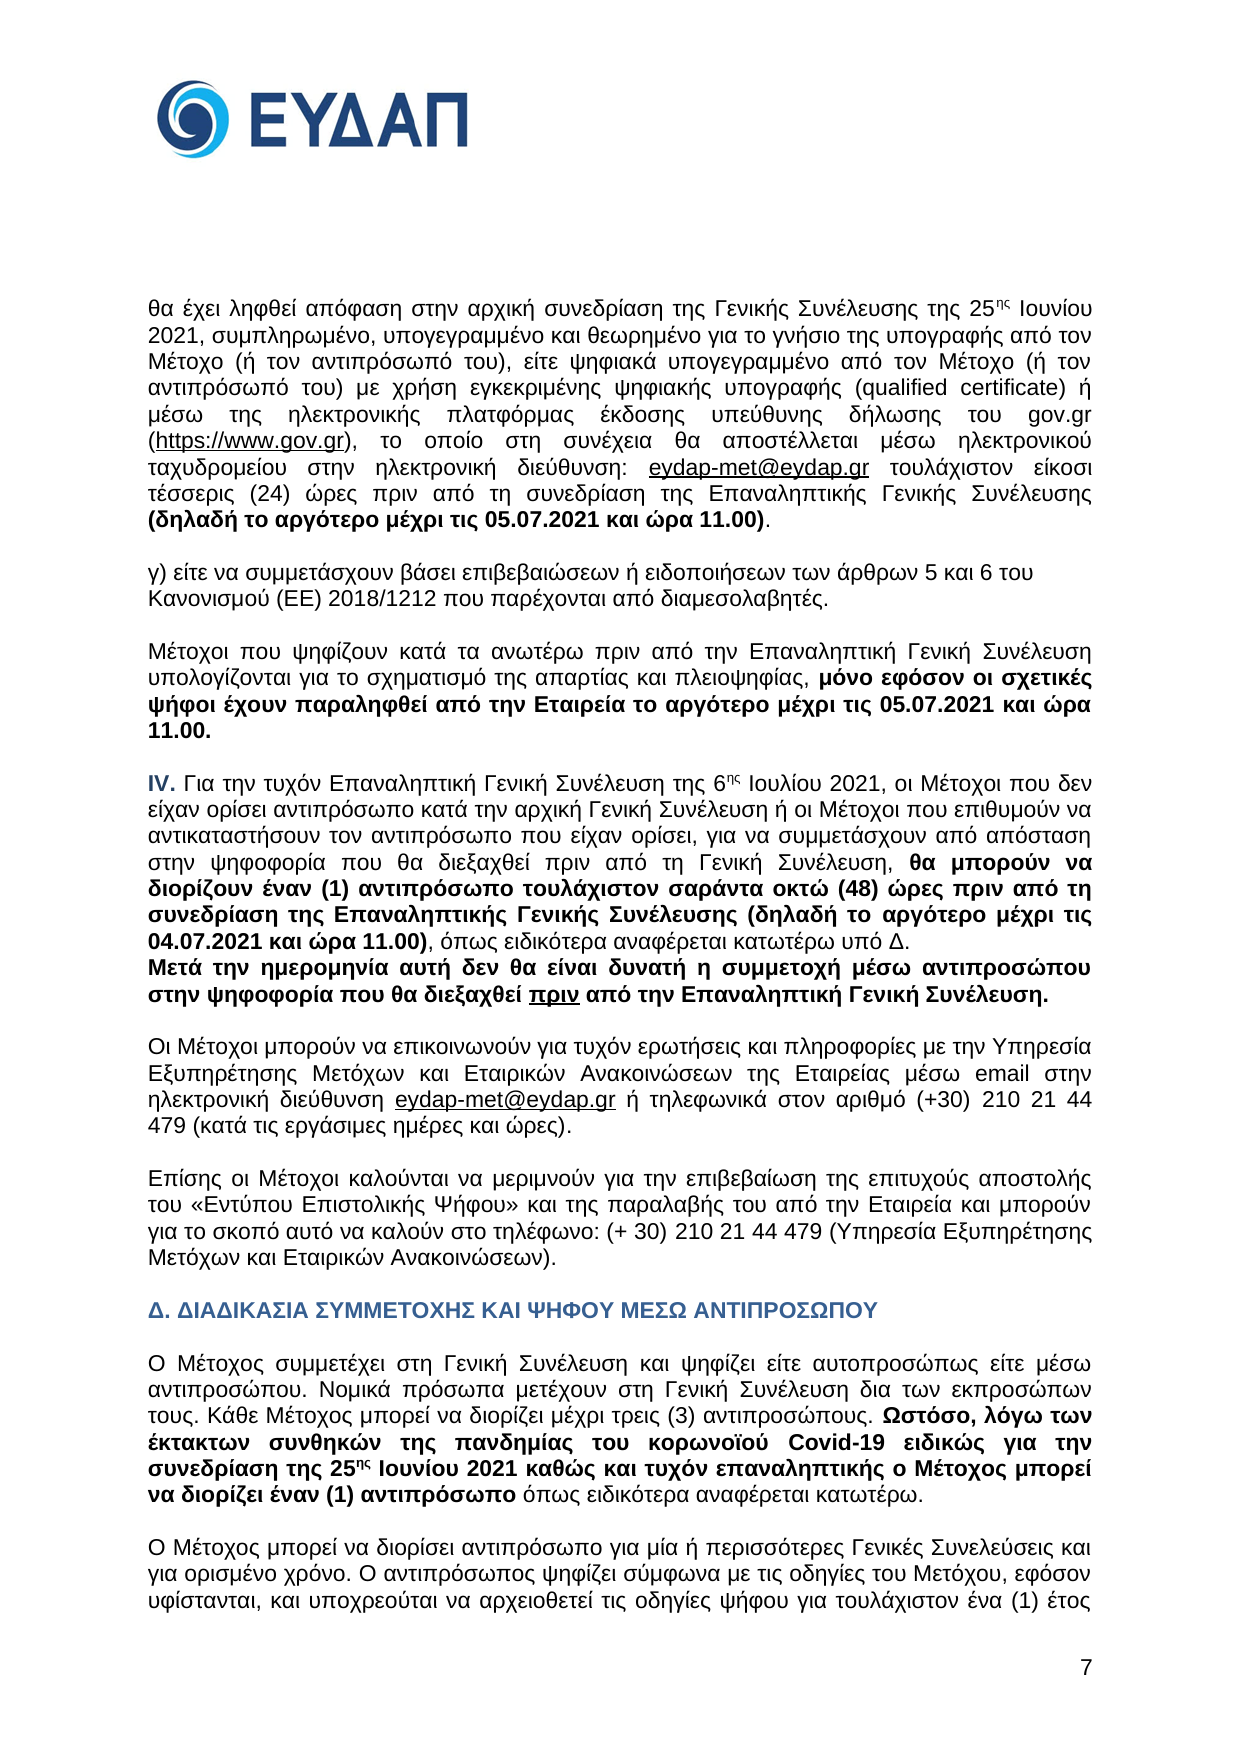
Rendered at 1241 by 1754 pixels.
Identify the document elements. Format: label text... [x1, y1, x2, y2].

text Επίσης οι Μέτοχοι καλούνται να μεριμνούν για την επιβεβαίωση της επιτυχούς αποστολής του «Εντύπου Επιστολικής Ψήφου» και της παραλαβής του από την Εταιρεία και μπορούν για το σκοπό αυτό να καλούν στο τηλέφωνο: (+ 30) 210 21 44 479 (Υπηρεσία Εξυπηρέτησης Μετόχων και Εταιρικών Ανακοινώσεων). [148, 1165, 1092, 1270]
text Μετά την ημερομηνία αυτή δεν θα είναι δυνατή η συμμετοχή μέσω αντιπροσώπου στην ψηφοφορία που θα διεξαχθεί πριν από την Επαναληπτική Γενική Συνέλευση. [148, 954, 1092, 1007]
text IV. Για την τυχόν Επαναληπτική Γενική Συνέλευση της 6ης Ιουλίου 2021, οι Μέτοχοι που δεν είχαν ορίσει αντιπρόσωπο κατά την αρχική Γενική Συνέλευση ή οι Μέτοχοι που επιθυμούν να αντικαταστήσουν τον αντιπρόσωπο που είχαν ορίσει, για να συμμετάσχουν από απόσταση στην ψηφοφορία που θα διεξαχθεί πριν από τη Γενική Συνέλευση, θα μπορούν να διορίζουν έναν (1) αντιπρόσωπο τουλάχιστον σαράντα οκτώ (48) ώρες πριν από τη συνεδρίαση της Επαναληπτικής Γενικής Συνέλευσης (δηλαδή το αργότερο μέχρι τις 04.07.2021 και ώρα 11.00), όπως ειδικότερα αναφέρεται κατωτέρω υπό Δ. [148, 770, 1092, 954]
text Οι Μέτοχοι μπορούν να επικοινωνούν για τυχόν ερωτήσεις και πληροφορίες με την Υπηρεσία Εξυπηρέτησης Μετόχων και Εταιρικών Ανακοινώσεων της Εταιρείας μέσω email στην ηλεκτρονική διεύθυνση eydap-met@eydap.gr ή τηλεφωνικά στον αριθμό (+30) 210 21 44 479 (κατά τις εργάσιμες ημέρες και ώρες). [148, 1033, 1092, 1139]
picture [147, 73, 482, 167]
text γ) είτε να συμμετάσχουν βάσει επιβεβαιώσεων ή ειδοποιήσεων των άρθρων 5 και 6 του Κανονισμού (ΕΕ) 2018/1212 που παρέχονται από διαμεσολαβητές. [148, 559, 1092, 612]
text Ο Μέτοχος συμμετέχει στη Γενική Συνέλευση και ψηφίζει είτε αυτοπροσώπως είτε μέσω αντιπροσώπου. Νομικά πρόσωπα μετέχουν στη Γενική Συνέλευση δια των εκπροσώπων τους. Κάθε Μέτοχος μπορεί να διορίζει μέχρι τρεις (3) αντιπροσώπους. Ωστόσο, λόγω των έκτακτων συνθηκών της πανδημίας του κορωνοϊού Covid-19 ειδικώς για την συνεδρίαση της 25ης Ιουνίου 2021 καθώς και τυχόν επαναληπτικής ο Μέτοχος μπορεί να διορίζει έναν (1) αντιπρόσωπο όπως ειδικότερα αναφέρεται κατωτέρω. [148, 1349, 1092, 1508]
subtitle Δ. ΔΙΑΔΙΚΑΣΙΑ ΣΥΜΜΕΤΟΧΗΣ ΚΑΙ ΨΗΦΟΥ ΜΕΣΩ ΑΝΤΙΠΡΟΣΩΠΟΥ [148, 1297, 1092, 1323]
text Μέτοχοι που ψηφίζουν κατά τα ανωτέρω πριν από την Επαναληπτική Γενική Συνέλευση υπολογίζονται για το σχηματισμό της απαρτίας και πλειοψηφίας, μόνο εφόσον οι σχετικές ψήφοι έχουν παραληφθεί από την Εταιρεία το αργότερο μέχρι τις 05.07.2021 και ώρα 11.00. [148, 638, 1092, 743]
